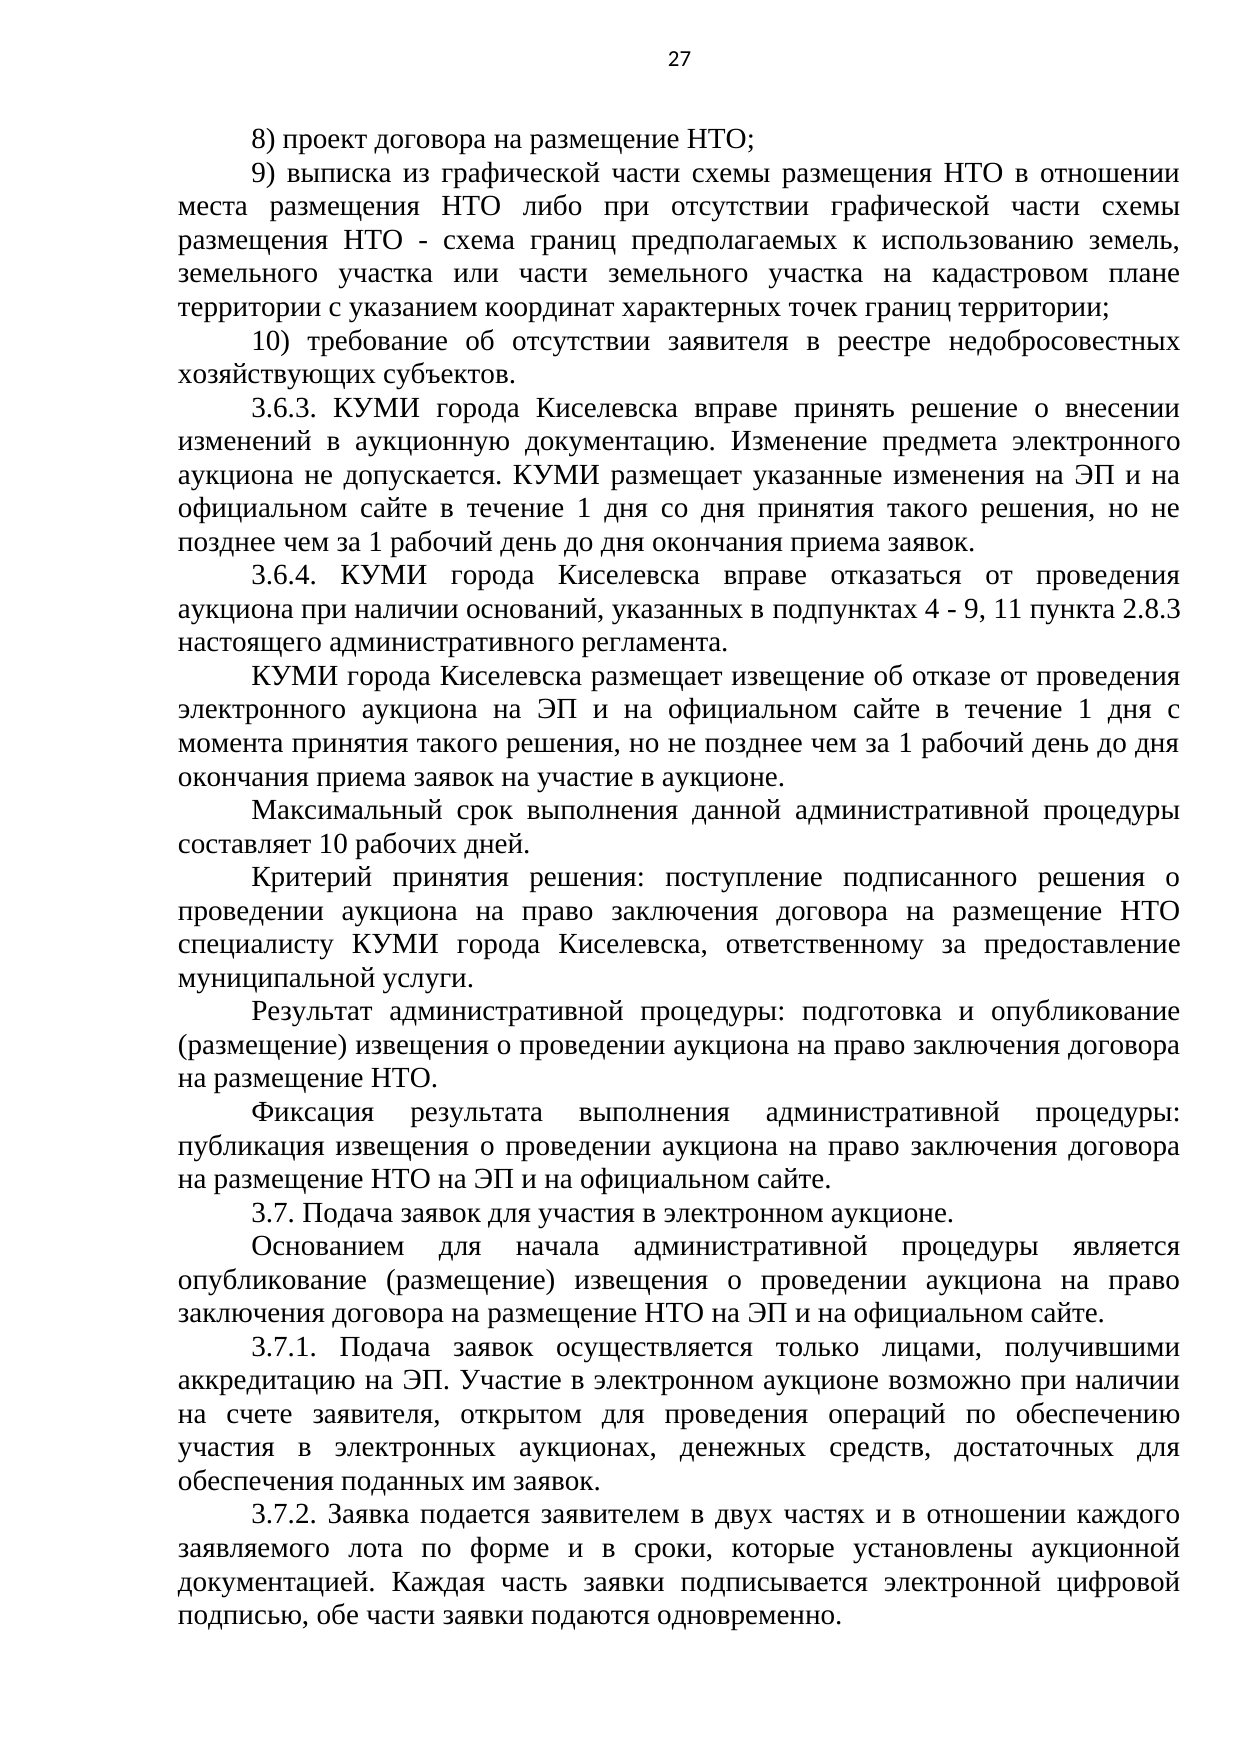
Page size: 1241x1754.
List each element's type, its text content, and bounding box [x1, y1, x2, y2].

text 10) требование об отсутствии заявителя в реестре недобросовестных хозяйствующих субъектов. [178, 323, 1181, 390]
text Фиксация результата выполнения административной процедуры: публикация извещения о проведении аукциона на право заключения договора на размещение НТО на ЭП и на официальном сайте. [178, 1094, 1181, 1195]
text 3.7. Подача заявок для участия в электронном аукционе. [178, 1195, 1181, 1228]
text КУМИ города Киселевска размещает извещение об отказе от проведения электронного аукциона на ЭП и на официальном сайте в течение 1 дня с момента принятия такого решения, но не позднее чем за 1 рабочий день до дня окончания приема заявок на участие в аукционе. [178, 658, 1181, 792]
text 3.6.3. КУМИ города Киселевска вправе принять решение о внесении изменений в аукционную документацию. Изменение предмета электронного аукциона не допускается. КУМИ размещает указанные изменения на ЭП и на официальном сайте в течение 1 дня со дня принятия такого решения, но не позднее чем за 1 рабочий день до дня окончания приема заявок. [178, 390, 1181, 557]
text Результат административной процедуры: подготовка и опубликование (размещение) извещения о проведении аукциона на право заключения договора на размещение НТО. [178, 993, 1181, 1094]
text Критерий принятия решения: поступление подписанного решения о проведении аукциона на право заключения договора на размещение НТО специалисту КУМИ города Киселевска, ответственному за предоставление муниципальной услуги. [178, 859, 1181, 993]
text Основанием для начала административной процедуры является опубликование (размещение) извещения о проведении аукциона на право заключения договора на размещение НТО на ЭП и на официальном сайте. [178, 1228, 1181, 1329]
text 9) выписка из графической части схемы размещения НТО в отношении места размещения НТО либо при отсутствии графической части схемы размещения НТО - схема границ предполагаемых к использованию земель, земельного участка или части земельного участка на кадастровом плане территории с указанием координат характерных точек границ территории; [178, 155, 1181, 323]
text 3.7.2. Заявка подается заявителем в двух частях и в отношении каждого заявляемого лота по форме и в сроки, которые установлены аукционной документацией. Каждая часть заявки подписывается электронной цифровой подписью, обе части заявки подаются одновременно. [178, 1497, 1181, 1631]
text 3.7.1. Подача заявок осуществляется только лицами, получившими аккредитацию на ЭП. Участие в электронном аукционе возможно при наличии на счете заявителя, открытом для проведения операций по обеспечению участия в электронных аукционах, денежных средств, достаточных для обеспечения поданных им заявок. [178, 1329, 1181, 1497]
text Максимальный срок выполнения данной административной процедуры составляет 10 рабочих дней. [178, 792, 1181, 859]
text 3.6.4. КУМИ города Киселевска вправе отказаться от проведения аукциона при наличии оснований, указанных в подпунктах 4 - 9, 11 пункта 2.8.3 настоящего административного регламента. [178, 557, 1181, 658]
text 8) проект договора на размещение НТО; [178, 121, 1181, 155]
